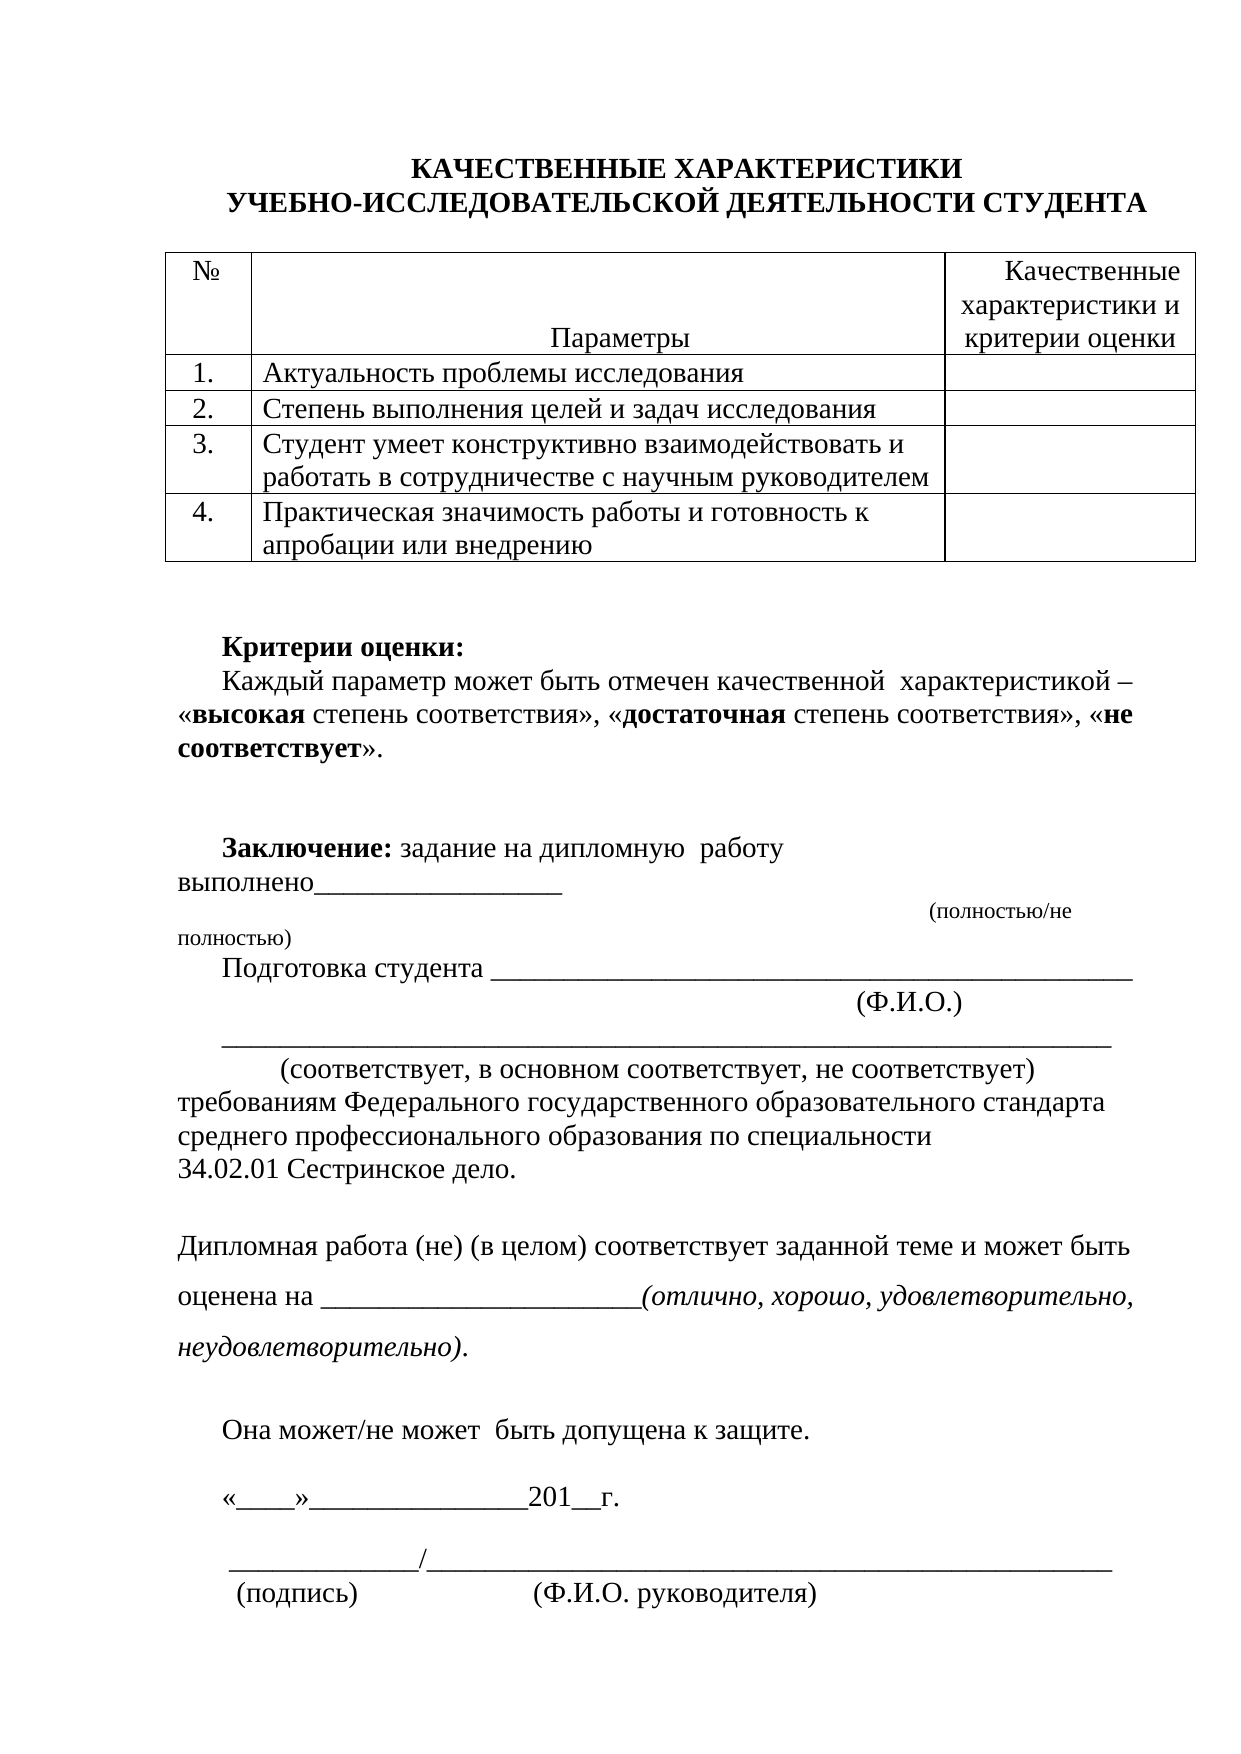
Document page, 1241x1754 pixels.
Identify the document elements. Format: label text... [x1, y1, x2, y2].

table_cell [166, 391, 251, 425]
table_header Параметры [252, 253, 944, 354]
text _____________________________________________________________ [177, 1017, 1152, 1051]
table_cell [166, 494, 251, 561]
text (соответствует, в основном соответствует, не соответствует) [177, 1051, 1152, 1084]
table_header Качественные характеристики и критерии оценки [946, 253, 1195, 354]
text (Ф.И.О.) [177, 984, 1152, 1017]
text КАЧЕСТВЕННЫЕ ХАРАКТЕРИСТИКИ [177, 152, 1152, 185]
text Подготовка студента ____________________________________________ [177, 950, 1152, 984]
text Дипломная работа (не) (в целом) соответствует заданной теме и может быть оценена на ______________________(отлично, хорошо, удовлетворительно, неудовлетворительно). [177, 1228, 1152, 1362]
table_cell Степень выполнения целей и задач исследования [252, 391, 944, 425]
text УЧЕБНО-ИССЛЕДОВАТЕЛЬСКОЙ ДЕЯТЕЛЬНОСТИ СТУДЕНТА [177, 185, 1152, 219]
table_header № [166, 253, 251, 354]
text требованиям Федерального государственного образовательного стандарта среднего профессионального образования по специальности 34.02.01 Сестринское дело. [177, 1084, 1152, 1185]
text (полностью/не полностью) [177, 897, 1152, 950]
table_cell [946, 355, 1195, 390]
text «____»_______________201__г. [177, 1479, 1152, 1513]
table_cell [946, 391, 1195, 425]
table_cell [946, 426, 1195, 493]
table_cell Актуальность проблемы исследования [252, 355, 944, 390]
text Заключение: задание на дипломную работу выполнено_________________ [177, 830, 1152, 897]
text Она может/не может быть допущена к защите. [177, 1412, 1152, 1446]
table_cell [166, 426, 251, 493]
table_cell Студент умеет конструктивно взаимодействовать и работать в сотрудничестве с научным руководителем [252, 426, 944, 493]
text Критерии оценки: [177, 629, 1152, 663]
text Каждый параметр может быть отмечен качественной характеристикой – «высокая степень соответствия», «достаточная степень соответствия», «не соответствует». [177, 663, 1152, 763]
text (подпись) (Ф.И.О. руководителя) [177, 1575, 1152, 1608]
table_cell [166, 355, 251, 390]
table_cell Практическая значимость работы и готовность к апробации или внедрению [252, 494, 944, 561]
text _____________/_______________________________________________ [177, 1541, 1152, 1575]
table_cell [946, 494, 1195, 561]
